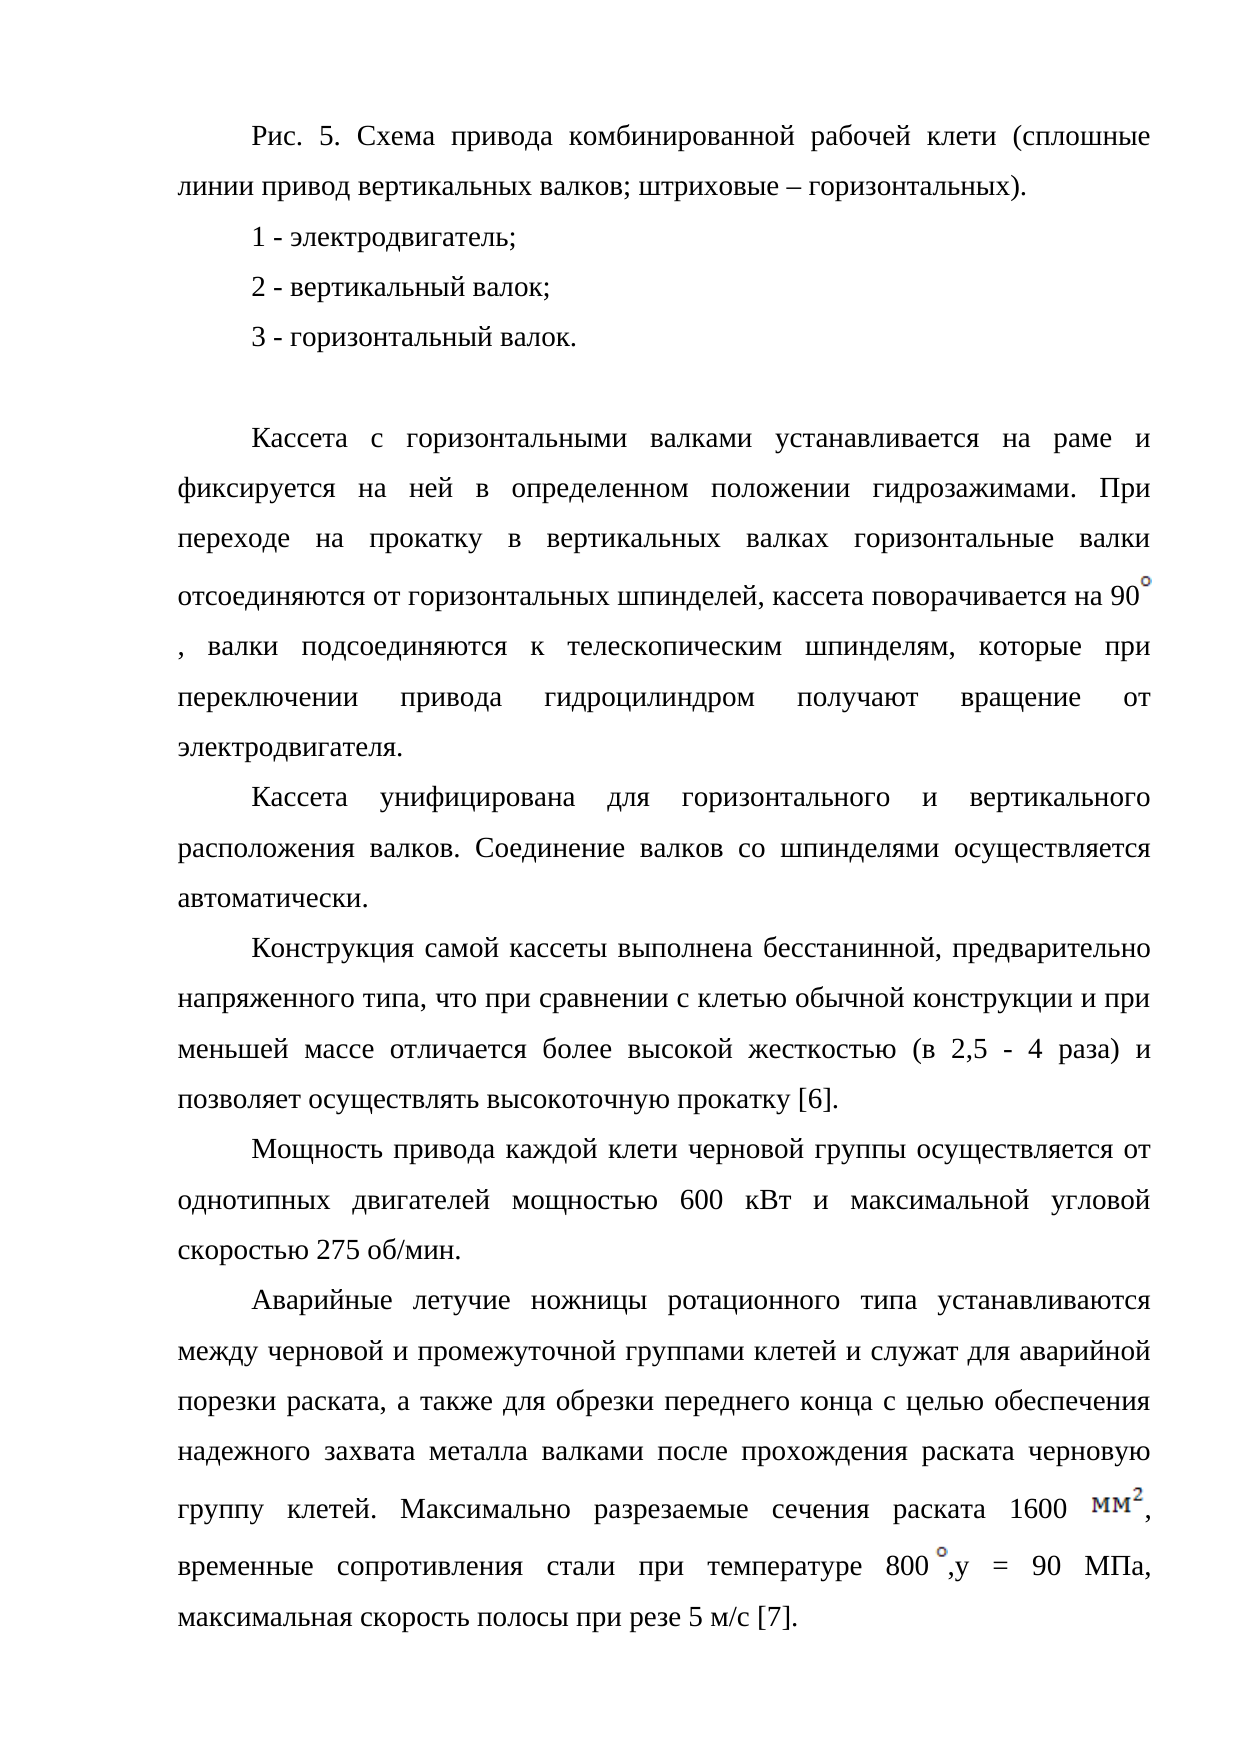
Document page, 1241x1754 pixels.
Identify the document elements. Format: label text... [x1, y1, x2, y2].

text 1 - электродвигатель; [177, 219, 1152, 252]
picture [1140, 570, 1152, 606]
text Мощность привода каждой клети черновой группы осуществляется от однотипных двигателей мощностью 600 кВт и максимальной угловой скоростью 275 об/мин. [177, 1132, 1152, 1266]
text 3 - горизонтальный валок. [177, 319, 1152, 353]
picture [929, 1541, 948, 1576]
text Аварийные летучие ножницы ротационного типа устанавливаются между черновой и промежуточной группами клетей и служат для аварийной порезки раската, а также для обрезки переднего конца с целью обеспечения надежного захвата металла валками после прохождения раската черновую группу клетей. Максимально разрезаемые сечения раската 1600 , временные сопротивления стали при температуре 800,у = 90 МПа, максимальная скорость полосы при резе 5 м/с [7]. [177, 1282, 1152, 1632]
text 2 - вертикальный валок; [177, 269, 1152, 303]
text Конструкция самой кассеты выполнена бесстанинной, предварительно напряженного типа, что при сравнении с клетью обычной конструкции и при меньшей массе отличается более высокой жесткостью (в 2,5 - 4 раза) и позволяет осуществлять высокоточную прокатку [6]. [177, 930, 1152, 1115]
text Кассета унифицирована для горизонтального и вертикального расположения валков. Соединение валков со шпинделями осуществляется автоматически. [177, 779, 1152, 913]
text Рис. 5. Схема привода комбинированной рабочей клети (сплошные линии привод вертикальных валков; штриховые – горизонтальных). [177, 118, 1152, 202]
picture [1091, 1483, 1145, 1519]
text Кассета с горизонтальными валками устанавливается на раме и фиксируется на ней в определенном положении гидрозажимами. При переходе на прокатку в вертикальных валках горизонтальные валки отсоединяются от горизонтальных шпинделей, кассета поворачивается на 90, валки подсоединяются к телескопическим шпинделям, которые при переключении привода гидроцилиндром получают вращение от электродвигателя. [177, 420, 1152, 763]
